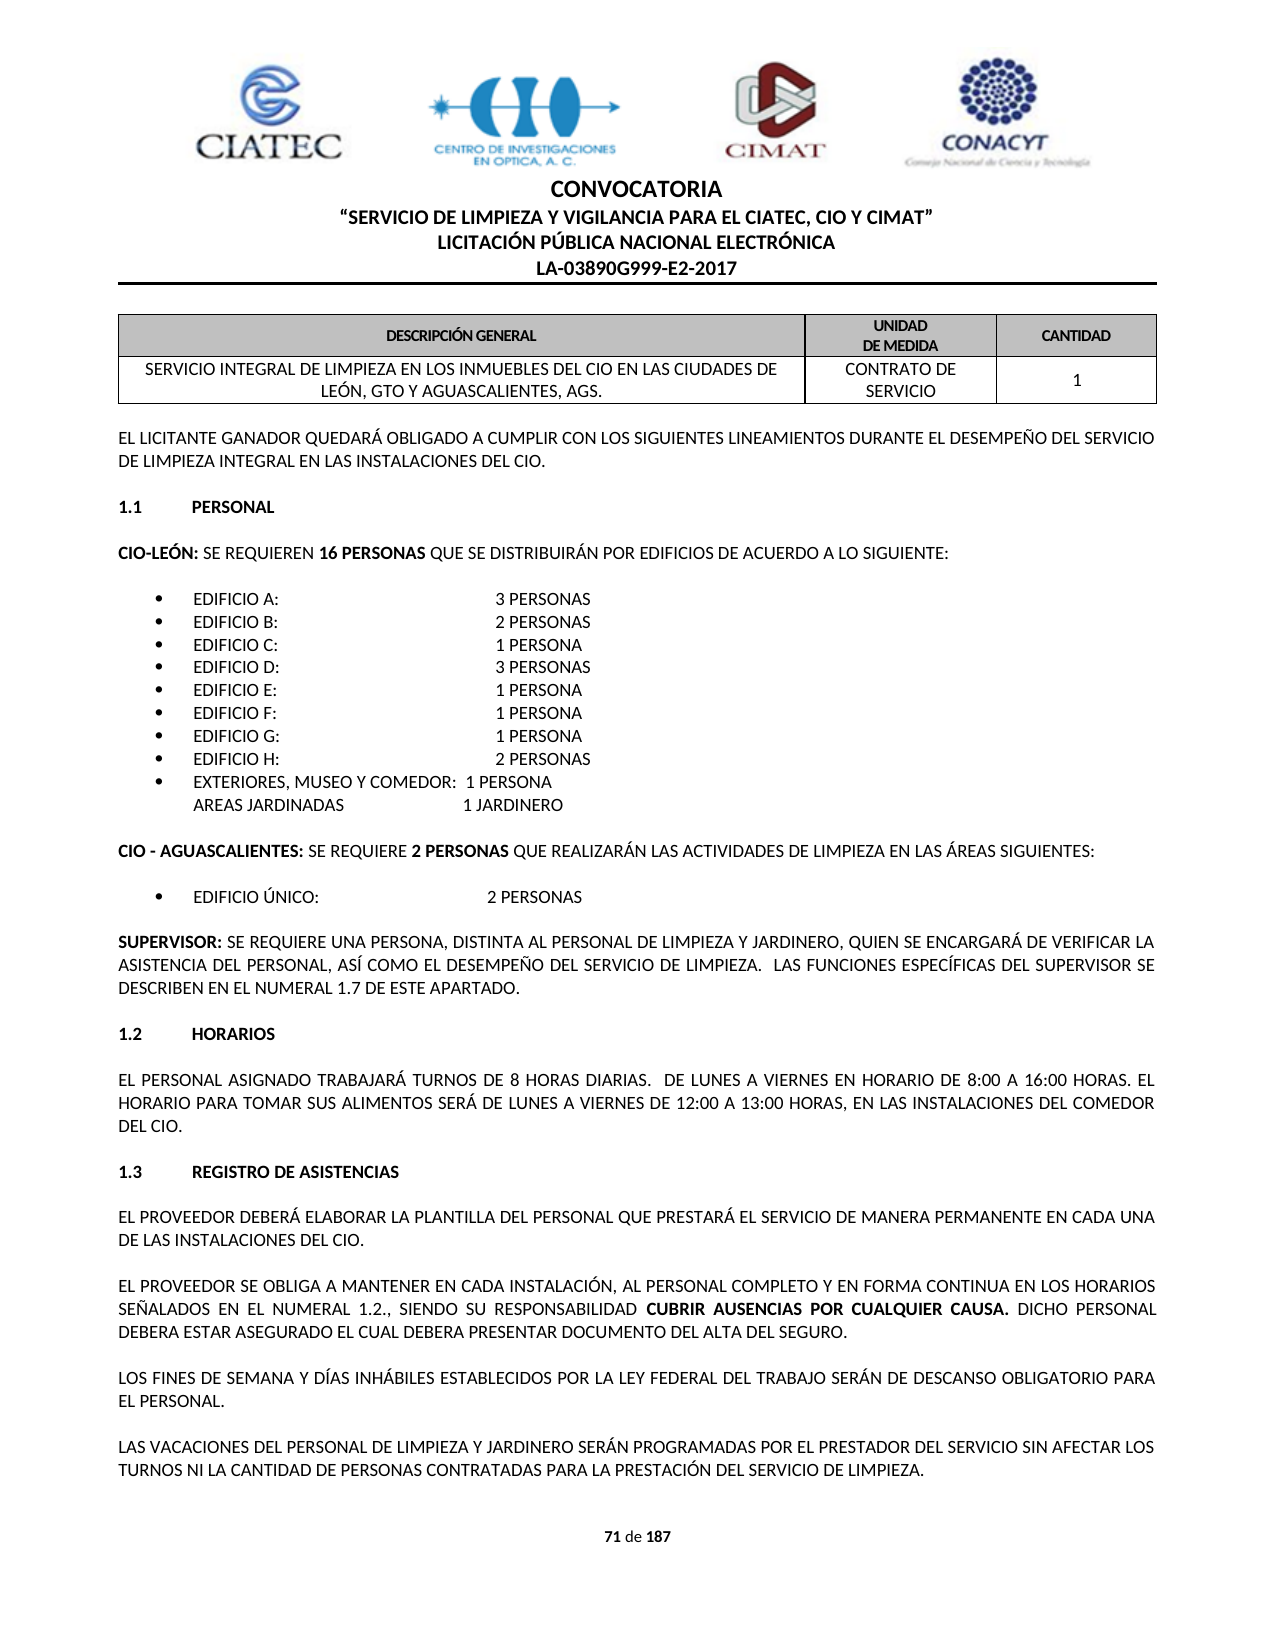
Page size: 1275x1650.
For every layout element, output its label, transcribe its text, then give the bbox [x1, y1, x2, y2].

list EDIFICIO ÚNICO: 2 PERSONAS [156, 885, 1157, 908]
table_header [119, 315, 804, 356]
picture [177, 47, 1098, 174]
list EDIFICIO B: 2 PERSONAS [156, 610, 1157, 633]
list AREAS JARDINADAS 1 JARDINERO [193, 793, 1157, 816]
list PERSONAL [118, 495, 1157, 518]
text CIO-LEÓN: SE REQUIEREN 16 PERSONAS QUE SE DISTRIBUIRÁN POR EDIFICIOS DE ACUERDO A LO SIGUIENTE: [118, 541, 1157, 564]
text EL LICITANTE GANADOR QUEDARÁ OBLIGADO A CUMPLIR CON LOS SIGUIENTES LINEAMIENTOS DURANTE EL DESEMPEÑO DEL SERVICIO DE LIMPIEZA INTEGRAL EN LAS INSTALACIONES DEL CIO. [118, 426, 1157, 472]
text 1.3 REGISTRO DE ASISTENCIAS [118, 1160, 1157, 1183]
text CIO - AGUASCALIENTES: SE REQUIERE 2 PERSONAS QUE REALIZARÁN LAS ACTIVIDADES DE LIMPIEZA EN LAS ÁREAS SIGUIENTES: [118, 839, 1157, 862]
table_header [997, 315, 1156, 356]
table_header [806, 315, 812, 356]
list EXTERIORES, MUSEO Y COMEDOR: 1 PERSONA [156, 770, 1157, 793]
list EDIFICIO G: 1 PERSONA [156, 724, 1157, 747]
text EL PERSONAL ASIGNADO TRABAJARÁ TURNOS DE 8 HORAS DIARIAS. DE LUNES A VIERNES EN HORARIO DE 8:00 A 16:00 HORAS. EL HORARIO PARA TOMAR SUS ALIMENTOS SERÁ DE LUNES A VIERNES DE 12:00 A 13:00 HORAS, EN LAS INSTALACIONES DEL COMEDOR DEL CIO. [118, 1068, 1157, 1137]
text SUPERVISOR: SE REQUIERE UNA PERSONA, DISTINTA AL PERSONAL DE LIMPIEZA Y JARDINERO, QUIEN SE ENCARGARÁ DE VERIFICAR LA ASISTENCIA DEL PERSONAL, ASÍ COMO EL DESEMPEÑO DEL SERVICIO DE LIMPIEZA. LAS FUNCIONES ESPECÍFICAS DEL SUPERVISOR SE DESCRIBEN EN EL NUMERAL 1.7 DE ESTE APARTADO. [118, 931, 1157, 999]
text LOS FINES DE SEMANA Y DÍAS INHÁBILES ESTABLECIDOS POR LA LEY FEDERAL DEL TRABAJO SERÁN DE DESCANSO OBLIGATORIO PARA EL PERSONAL. [118, 1366, 1157, 1412]
text EL PROVEEDOR SE OBLIGA A MANTENER EN CADA INSTALACIÓN, AL PERSONAL COMPLETO Y EN FORMA CONTINUA EN LOS HORARIOS SEÑALADOS EN EL NUMERAL 1.2., SIENDO SU RESPONSABILIDAD CUBRIR AUSENCIAS POR CUALQUIER CAUSA. DICHO PERSONAL DEBERA ESTAR ASEGURADO EL CUAL DEBERA PRESENTAR DOCUMENTO DEL ALTA DEL SEGURO. [118, 1274, 1157, 1343]
list EDIFICIO A: 3 PERSONAS [156, 587, 1157, 610]
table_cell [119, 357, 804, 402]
text EL PROVEEDOR DEBERÁ ELABORAR LA PLANTILLA DEL PERSONAL QUE PRESTARÁ EL SERVICIO DE MANERA PERMANENTE EN CADA UNA DE LAS INSTALACIONES DEL CIO. [118, 1206, 1157, 1251]
text LAS VACACIONES DEL PERSONAL DE LIMPIEZA Y JARDINERO SERÁN PROGRAMADAS POR EL PRESTADOR DEL SERVICIO SIN AFECTAR LOS TURNOS NI LA CANTIDAD DE PERSONAS CONTRATADAS PARA LA PRESTACIÓN DEL SERVICIO DE LIMPIEZA. [118, 1435, 1157, 1481]
list EDIFICIO C: 1 PERSONA [156, 633, 1157, 656]
list EDIFICIO H: 2 PERSONAS [156, 747, 1157, 770]
list EDIFICIO F: 1 PERSONA [156, 701, 1157, 724]
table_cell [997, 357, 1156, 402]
list EDIFICIO E: 1 PERSONA [156, 678, 1157, 701]
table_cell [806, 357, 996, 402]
list EDIFICIO D: 3 PERSONAS [156, 656, 1157, 678]
list HORARIOS [118, 1022, 1157, 1045]
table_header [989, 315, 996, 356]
